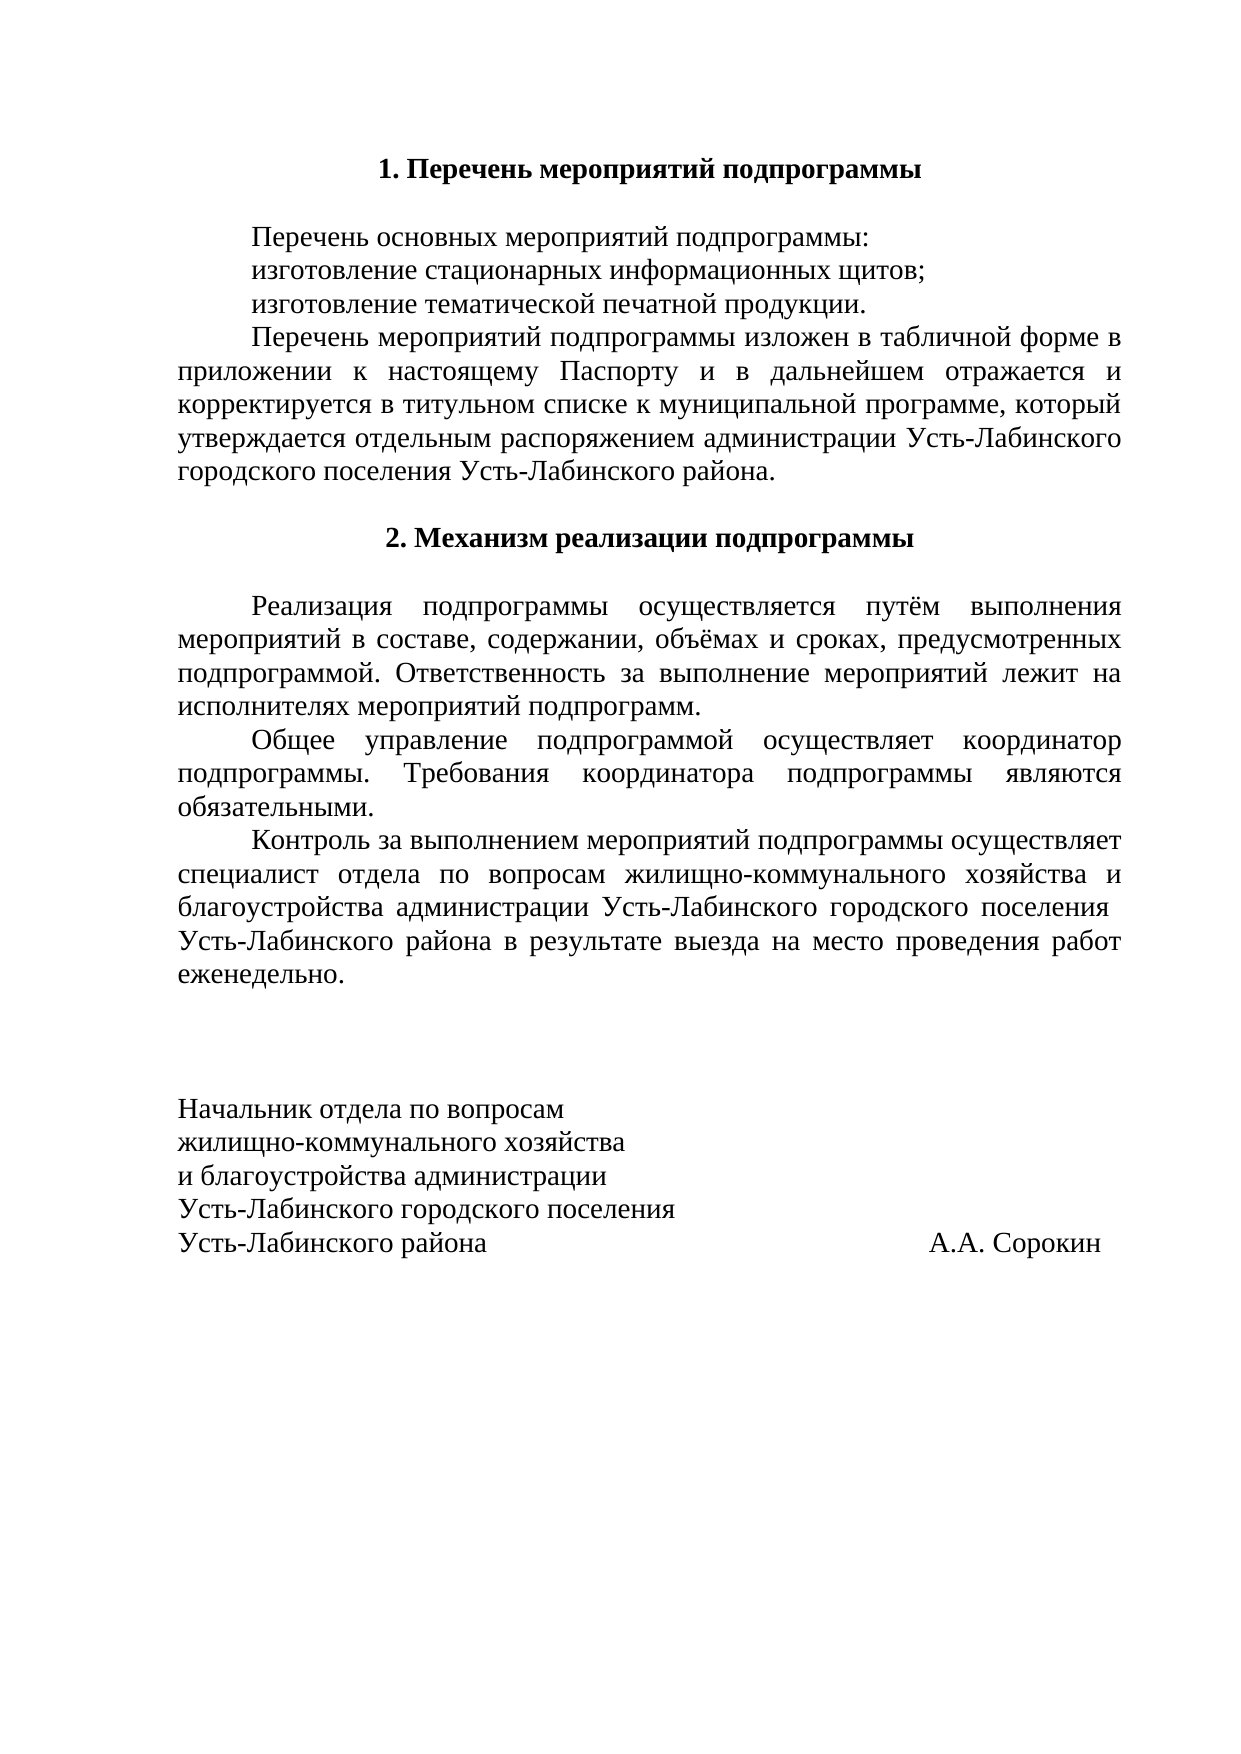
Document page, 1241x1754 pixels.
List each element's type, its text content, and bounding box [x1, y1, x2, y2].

text Усть-Лабинского района А.А. Сорокин [177, 1225, 1122, 1258]
text Реализация подпрограммы осуществляется путём выполнения мероприятий в составе, содержании, объёмах и сроках, предусмотренных подпрограммой. Ответственность за выполнение мероприятий лежит на исполнителях мероприятий подпрограмм. [177, 588, 1122, 722]
text Общее управление подпрограммой осуществляет координатор подпрограммы. Требования координатора подпрограммы являются обязательными. [177, 722, 1122, 822]
text и благоустройства администрации [177, 1158, 1122, 1191]
text Перечень основных мероприятий подпрограммы: [177, 219, 1122, 252]
text Контроль за выполнением мероприятий подпрограммы осуществляет специалист отдела по вопросам жилищно-коммунального хозяйства и благоустройства администрации Усть-Лабинского городского поселения Усть-Лабинского района в результате выезда на место проведения работ еженедельно. [177, 822, 1122, 990]
text Перечень мероприятий подпрограммы изложен в табличной форме в приложении к настоящему Паспорту и в дальнейшем отражается и корректируется в титульном списке к муниципальной программе, который утверждается отдельным распоряжением администрации Усть-Лабинского городского поселения Усть-Лабинского района. [177, 319, 1122, 487]
text Начальник отдела по вопросам [177, 1091, 1122, 1124]
text изготовление тематической печатной продукции. [177, 286, 1122, 319]
text 1. Перечень мероприятий подпрограммы [177, 152, 1122, 185]
text 2. Механизм реализации подпрограммы [177, 521, 1122, 554]
text изготовление стационарных информационных щитов; [177, 252, 1122, 286]
text Усть-Лабинского городского поселения [177, 1191, 1122, 1225]
text жилищно-коммунального хозяйства [177, 1124, 1122, 1158]
